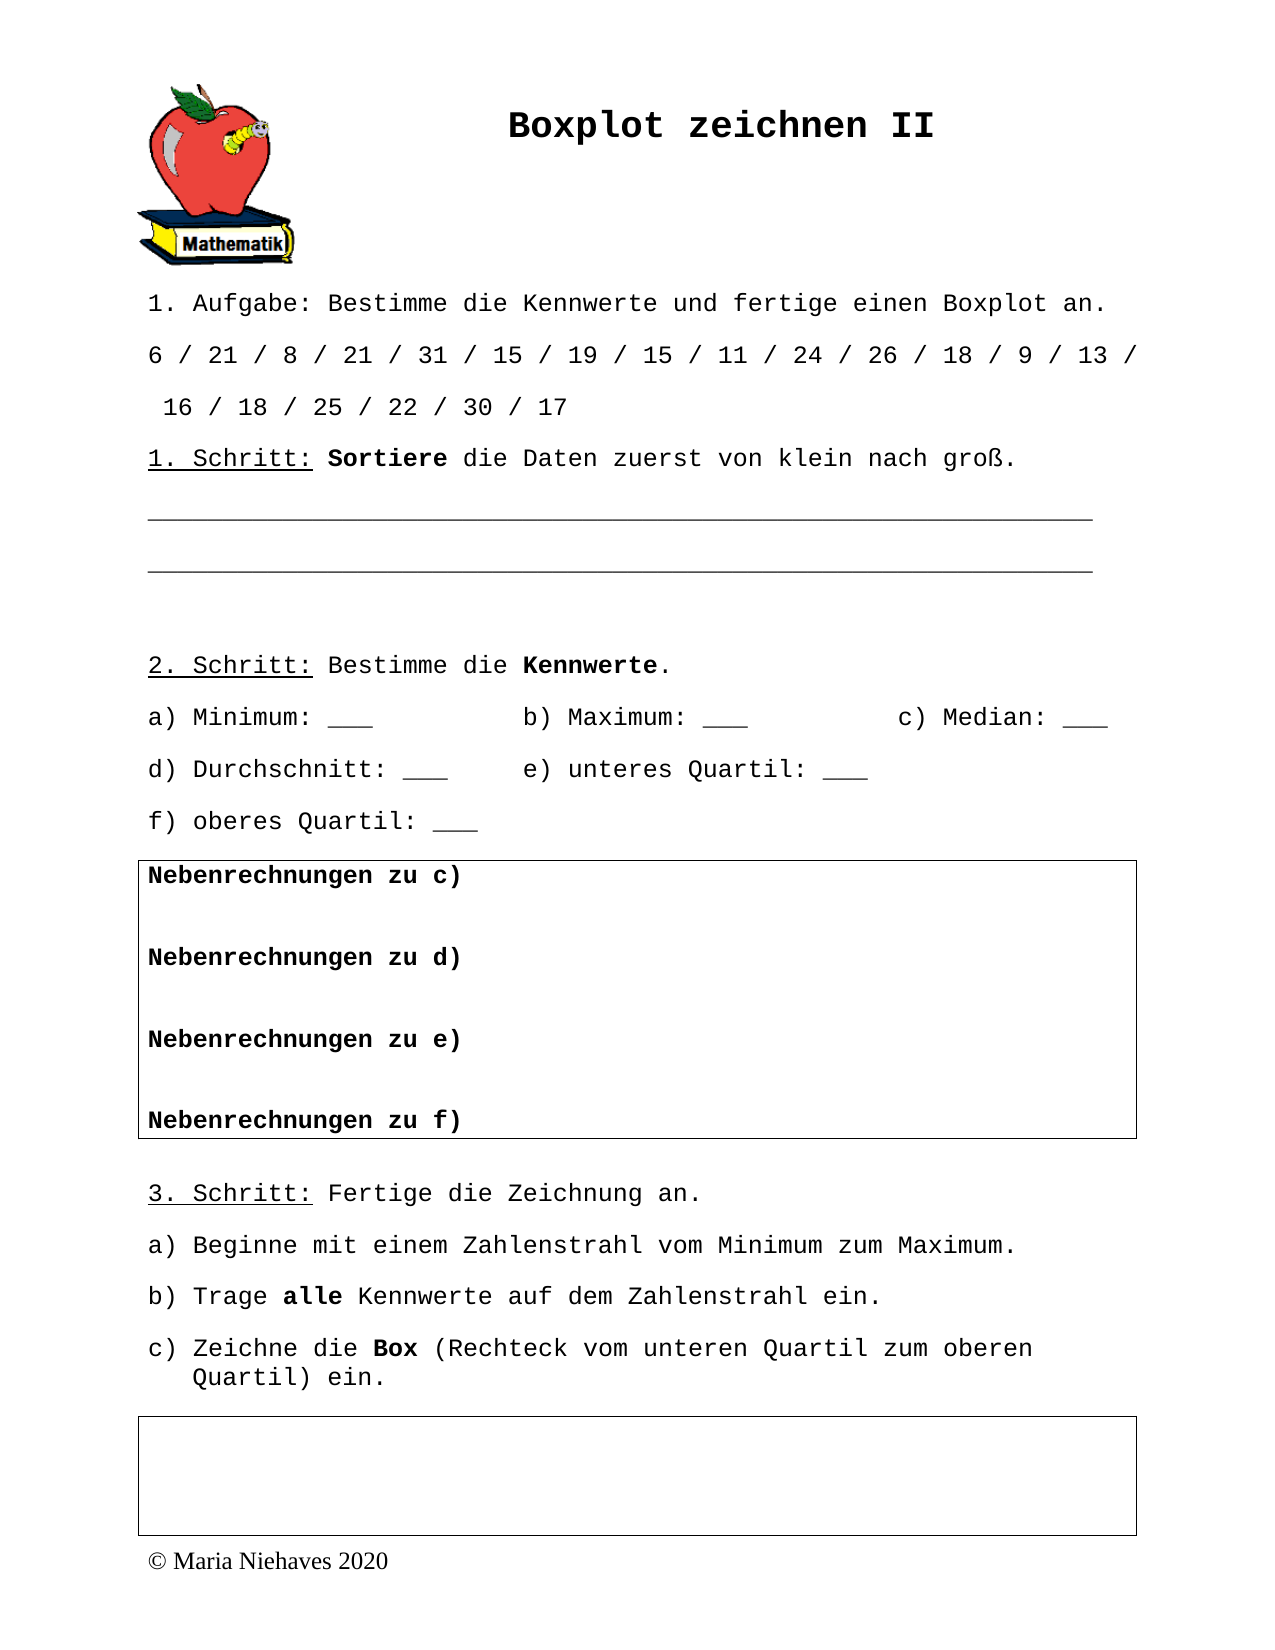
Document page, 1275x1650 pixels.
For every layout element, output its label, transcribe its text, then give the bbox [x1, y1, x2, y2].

picture [134, 82, 297, 269]
text 1. Aufgabe: Bestimme die Kennwerte und fertige einen Boxplot an. [148, 291, 1127, 319]
text Boxplot zeichnen II [297, 106, 1127, 149]
text a) Beginne mit einem Zahlenstrahl vom Minimum zum Maximum. [148, 1232, 1127, 1261]
text Nebenrechnungen zu e) [139, 1023, 1136, 1055]
text Nebenrechnungen zu c) [139, 861, 1136, 891]
text 16 / 18 / 25 / 22 / 30 / 17 [148, 394, 1152, 422]
text a) Minimum: ___ b) Maximum: ___ c) Median: ___ [148, 705, 1127, 733]
text Nebenrechnungen zu d) [139, 942, 1136, 973]
text 6 / 21 / 8 / 21 / 31 / 15 / 19 / 15 / 11 / 24 / 26 / 18 / 9 / 13 / [148, 342, 1152, 371]
text f) oberes Quartil: ___ [148, 808, 1127, 837]
text b) Trage alle Kennwerte auf dem Zahlenstrahl ein. [148, 1284, 1127, 1312]
text c) Zeichne die Box (Rechteck vom unteren Quartil zum oberen Quartil) ein. [148, 1336, 1127, 1392]
text _______________________________________________________________ [148, 498, 1127, 526]
text d) Durchschnitt: ___ e) unteres Quartil: ___ [148, 756, 1127, 785]
text _______________________________________________________________ [148, 549, 1127, 578]
text Nebenrechnungen zu f) [139, 1105, 1136, 1138]
text 1. Schritt: Sortiere die Daten zuerst von klein nach groß. [148, 446, 1137, 474]
text 3. Schritt: Fertige die Zeichnung an. [148, 1180, 1127, 1209]
text 2. Schritt: Bestimme die Kennwerte. [148, 653, 1127, 681]
